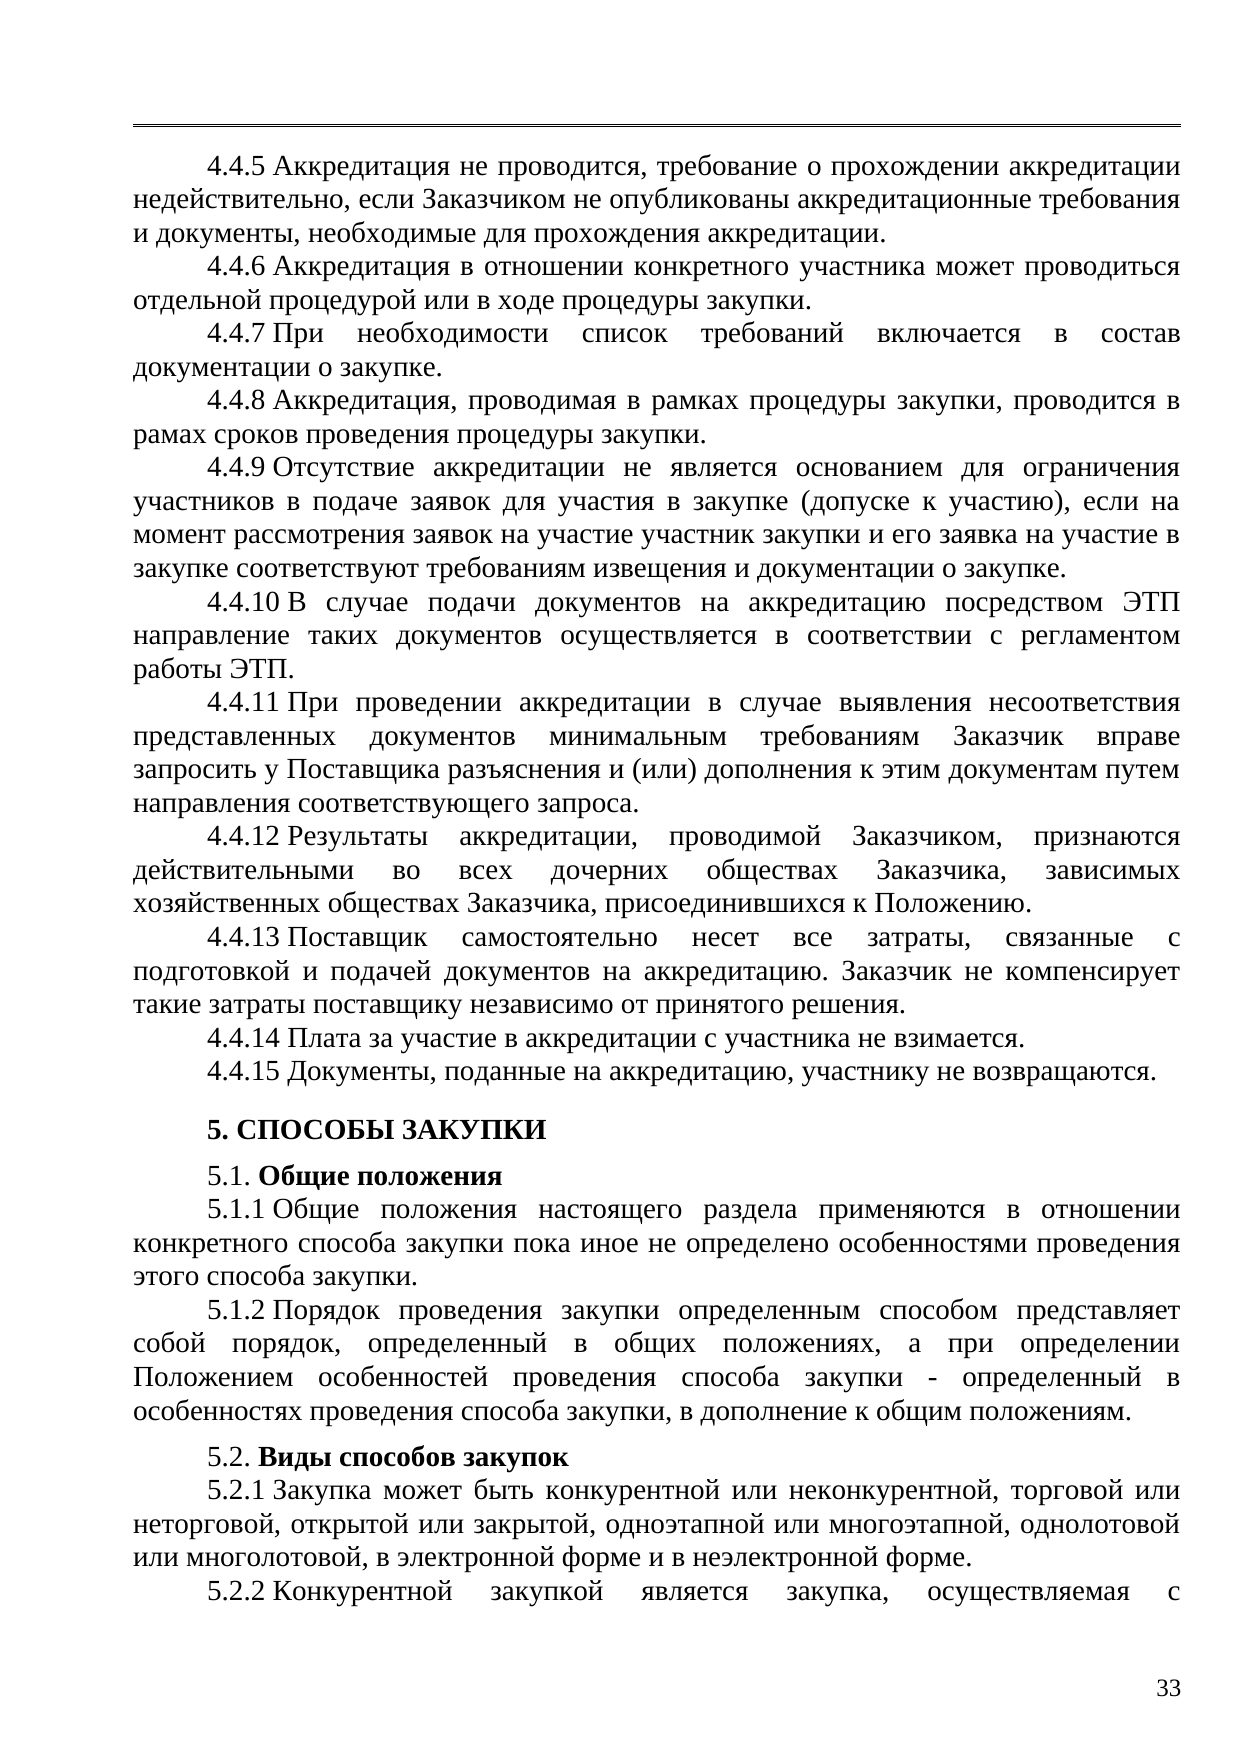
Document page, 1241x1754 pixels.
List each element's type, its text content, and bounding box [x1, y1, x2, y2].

list Поставщик самостоятельно несет все затраты, связанные с подготовкой и подачей документов на аккредитацию. Заказчик не компенсирует такие затраты поставщику независимо от принятого решения. [133, 919, 1181, 1020]
list Документы, поданные на аккредитацию, участнику не возвращаются. [133, 1053, 1181, 1087]
list При проведении аккредитации в случае выявления несоответствия представленных документов минимальным требованиям Заказчик вправе запросить у Поставщика разъяснения и (или) дополнения к этим документам путем направления соответствующего запроса. [133, 684, 1181, 818]
list Аккредитация не проводится, требование о прохождении аккредитации недействительно, если Заказчиком не опубликованы аккредитационные требования и документы, необходимые для прохождения аккредитации. [133, 148, 1181, 248]
list При необходимости список требований включается в состав документации о закупке. [133, 315, 1181, 382]
list Порядок проведения закупки определенным способом представляет собой порядок, определенный в общих положениях, а при определении Положением особенностей проведения способа закупки - определенный в особенностях проведения способа закупки, в дополнение к общим положениям. [133, 1292, 1181, 1426]
text СПОСОБЫ ЗАКУПКИ [133, 1112, 1181, 1145]
list В случае подачи документов на аккредитацию посредством ЭТП направление таких документов осуществляется в соответствии с регламентом работы ЭТП. [133, 584, 1181, 684]
list Плата за участие в аккредитации с участника не взимается. [133, 1020, 1181, 1053]
text Виды способов закупок [133, 1439, 1181, 1472]
text Общие положения [133, 1158, 1181, 1191]
list Результаты аккредитации, проводимой Заказчиком, признаются действительными во всех дочерних обществах Заказчика, зависимых хозяйственных обществах Заказчика, присоединившихся к Положению. [133, 818, 1181, 919]
list Закупка может быть конкурентной или неконкурентной, торговой или неторговой, открытой или закрытой, одноэтапной или многоэтапной, однолотовой или многолотовой, в электронной форме и в неэлектронной форме. [133, 1472, 1181, 1573]
list Аккредитация, проводимая в рамках процедуры закупки, проводится в рамах сроков проведения процедуры закупки. [133, 382, 1181, 449]
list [133, 1573, 1181, 1606]
list Отсутствие аккредитации не является основанием для ограничения участников в подаче заявок для участия в закупке (допуске к участию), если на момент рассмотрения заявок на участие участник закупки и его заявка на участие в закупке соответствуют требованиям извещения и документации о закупке. [133, 449, 1181, 584]
list Общие положения настоящего раздела применяются в отношении конкретного способа закупки пока иное не определено особенностями проведения этого способа закупки. [133, 1191, 1181, 1292]
list Аккредитация в отношении конкретного участника может проводиться отдельной процедурой или в ходе процедуры закупки. [133, 248, 1181, 315]
